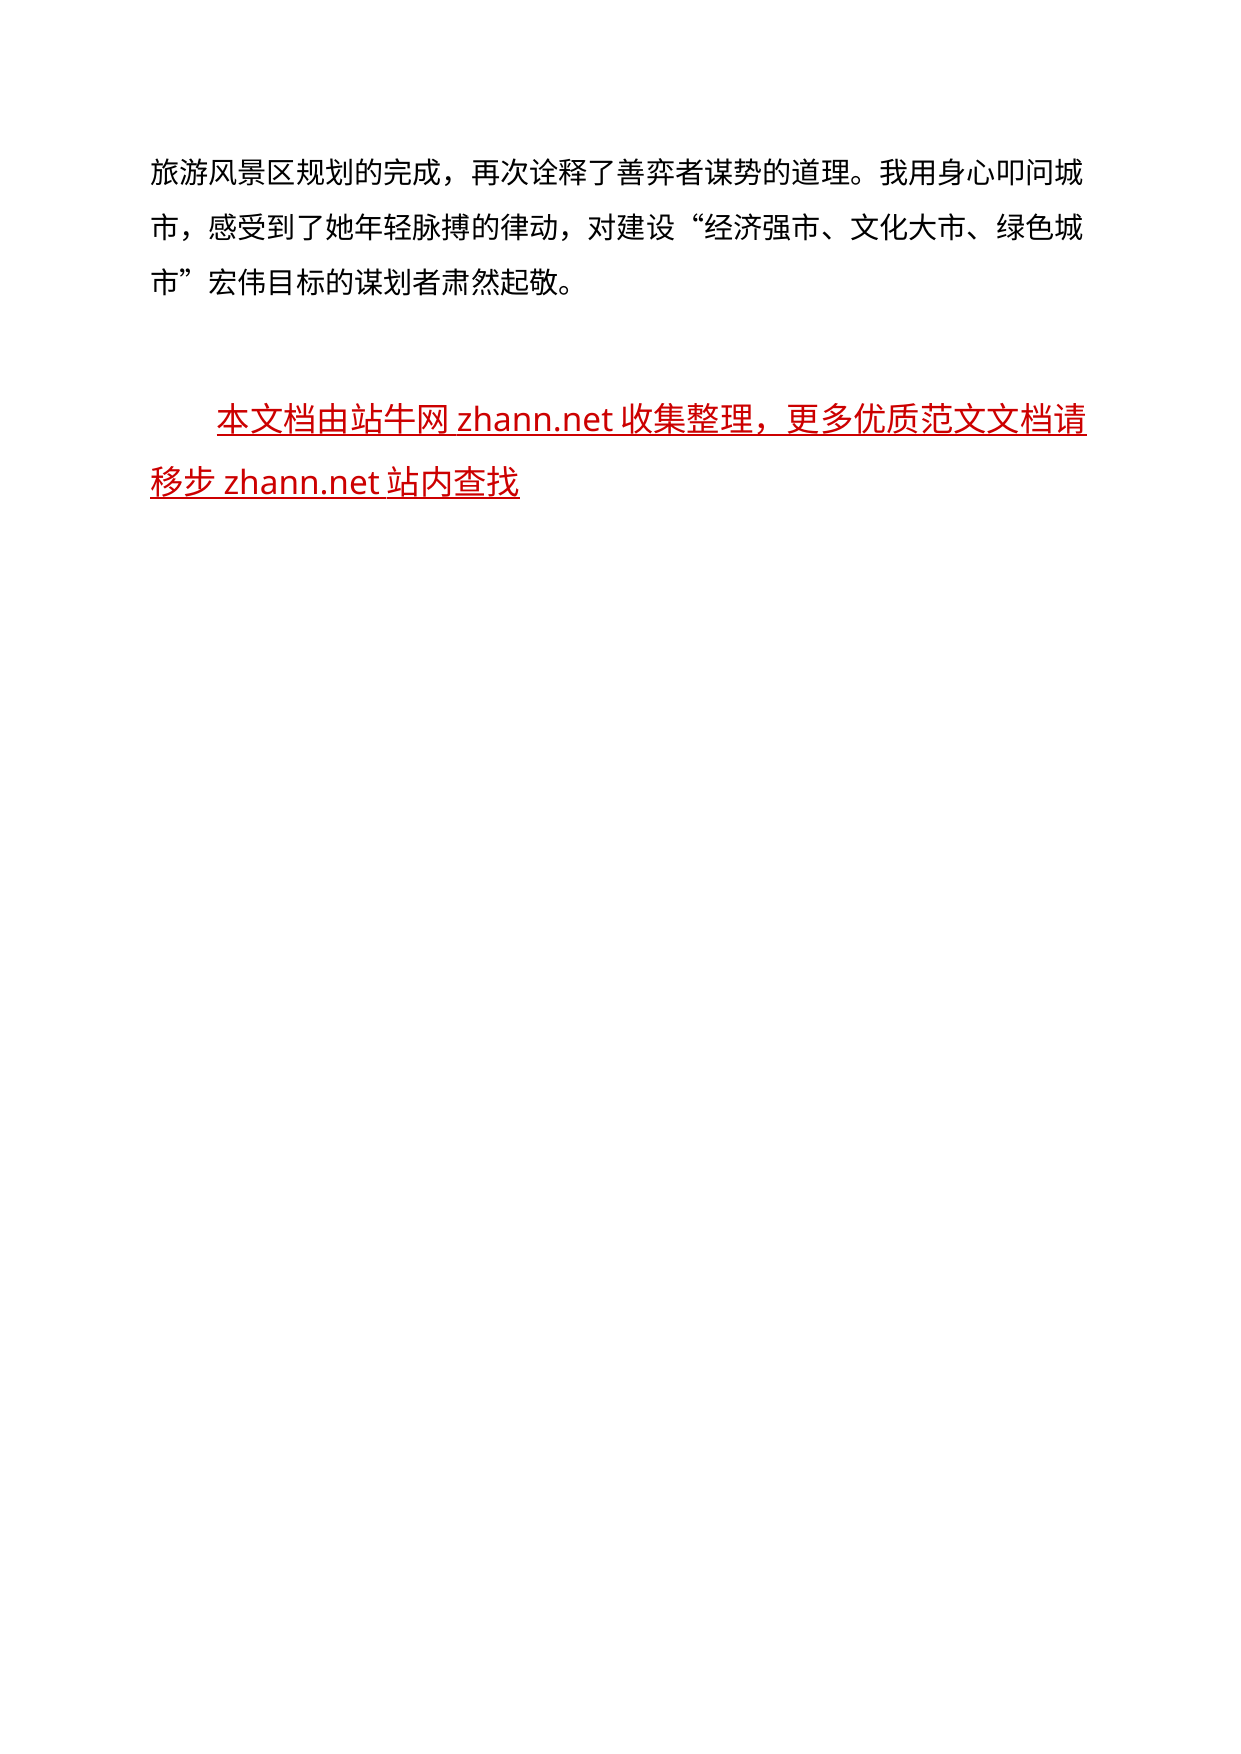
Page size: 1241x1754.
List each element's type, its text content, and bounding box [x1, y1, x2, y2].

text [150, 150, 1090, 302]
text 本文档由站牛网zhann.net收集整理，更多优质范文文档请移步zhann.net站内查找 [150, 393, 1090, 504]
